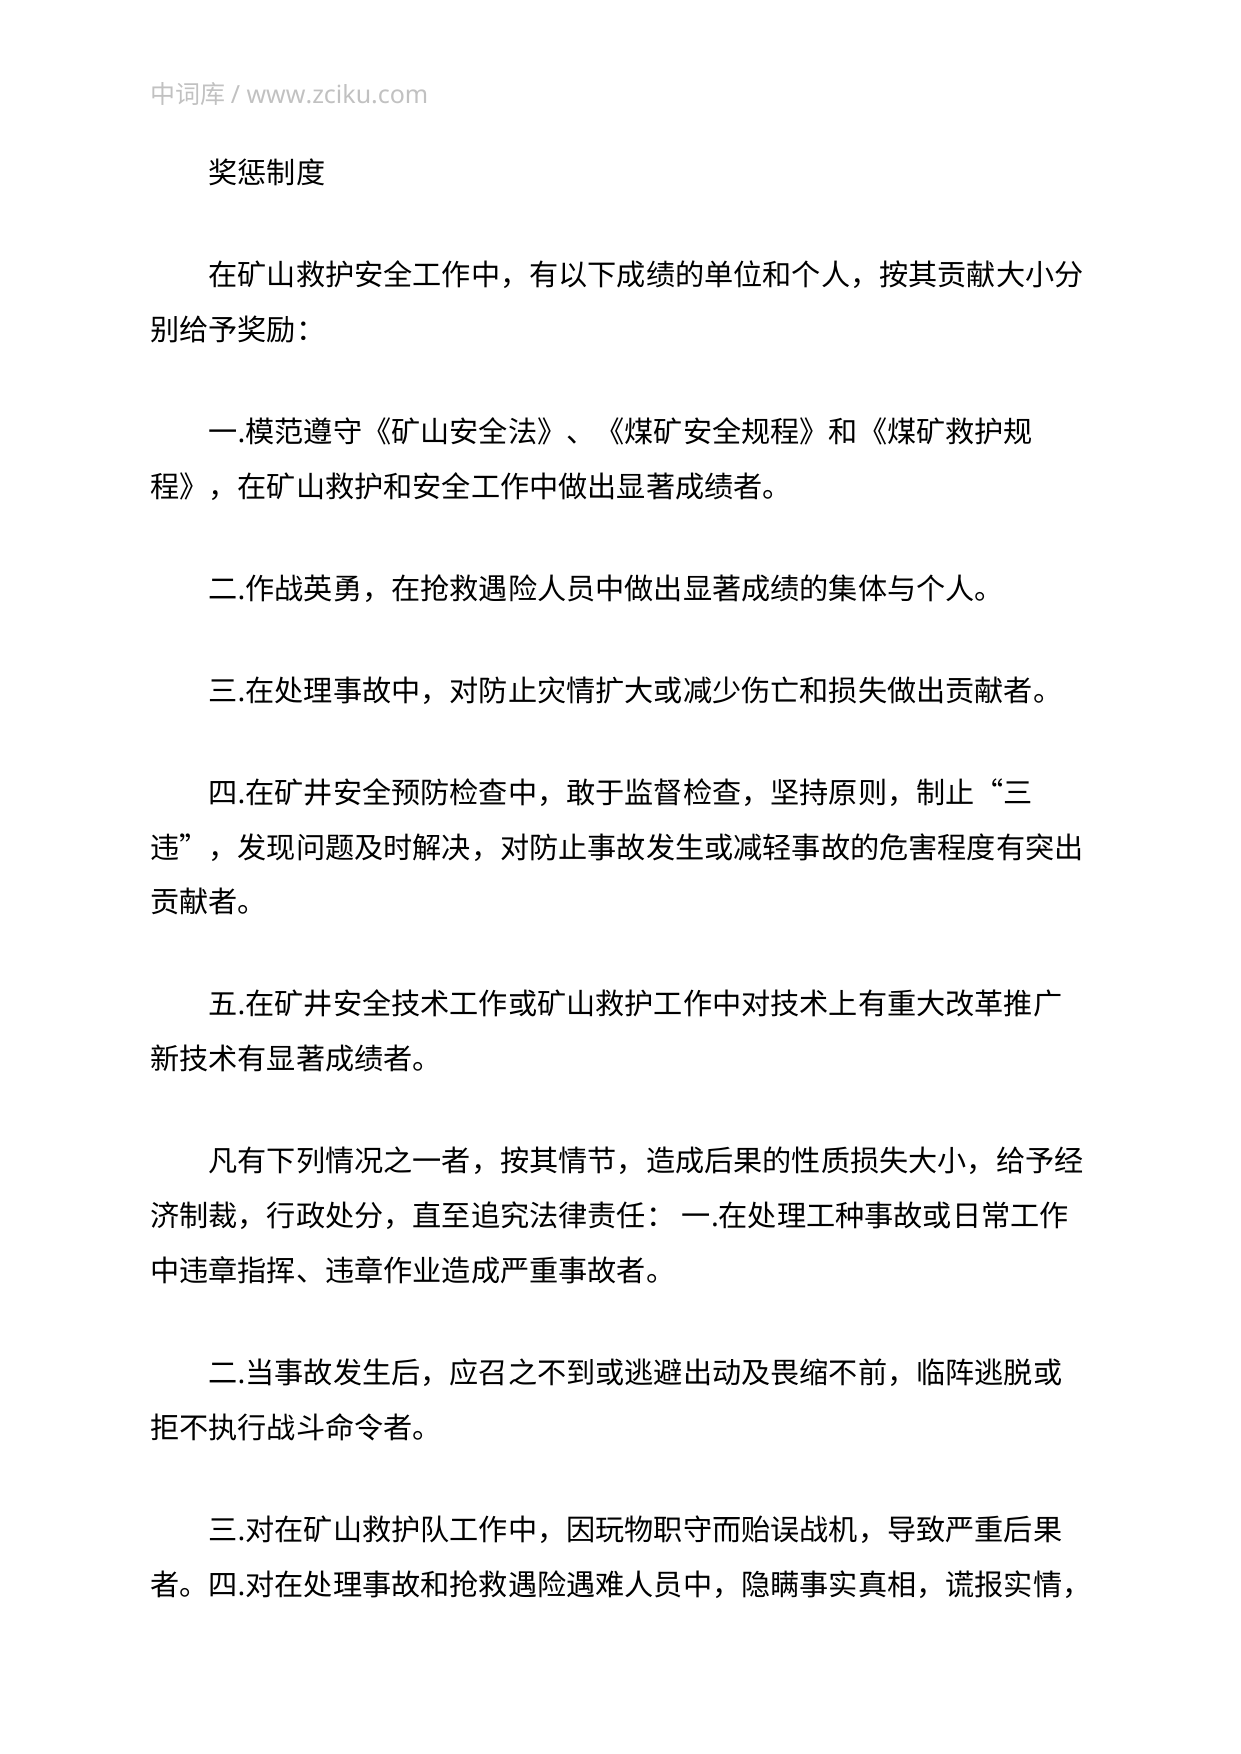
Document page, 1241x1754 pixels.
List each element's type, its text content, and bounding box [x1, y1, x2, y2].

text 二.作战英勇，在抢救遇险人员中做出显著成绩的集体与个人。 [150, 565, 1090, 608]
text 在矿山救护安全工作中，有以下成绩的单位和个人，按其贡献大小分别给予奖励： [150, 252, 1090, 349]
text 五.在矿井安全技术工作或矿山救护工作中对技术上有重大改革推广新技术有显著成绩者。 [150, 981, 1090, 1078]
text 一.模范遵守《矿山安全法》、《煤矿安全规程》和《煤矿救护规程》，在矿山救护和安全工作中做出显著成绩者。 [150, 408, 1090, 506]
text 三.在处理事故中，对防止灾情扩大或减少伤亡和损失做出贡献者。 [150, 667, 1090, 709]
text 奖惩制度 [150, 150, 1090, 192]
text 四.在矿井安全预防检查中，敢于监督检查，坚持原则，制止“三违”，发现问题及时解决，对防止事故发生或减轻事故的危害程度有突出贡献者。 [150, 769, 1090, 921]
text 二.当事故发生后，应召之不到或逃避出动及畏缩不前，临阵逃脱或拒不执行战斗命令者。 [150, 1349, 1090, 1447]
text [150, 1506, 1090, 1603]
text 凡有下列情况之一者，按其情节，造成后果的性质损失大小，给予经济制裁，行政处分，直至追究法律责任： 一.在处理工种事故或日常工作中违章指挥、违章作业造成严重事故者。 [150, 1138, 1090, 1290]
